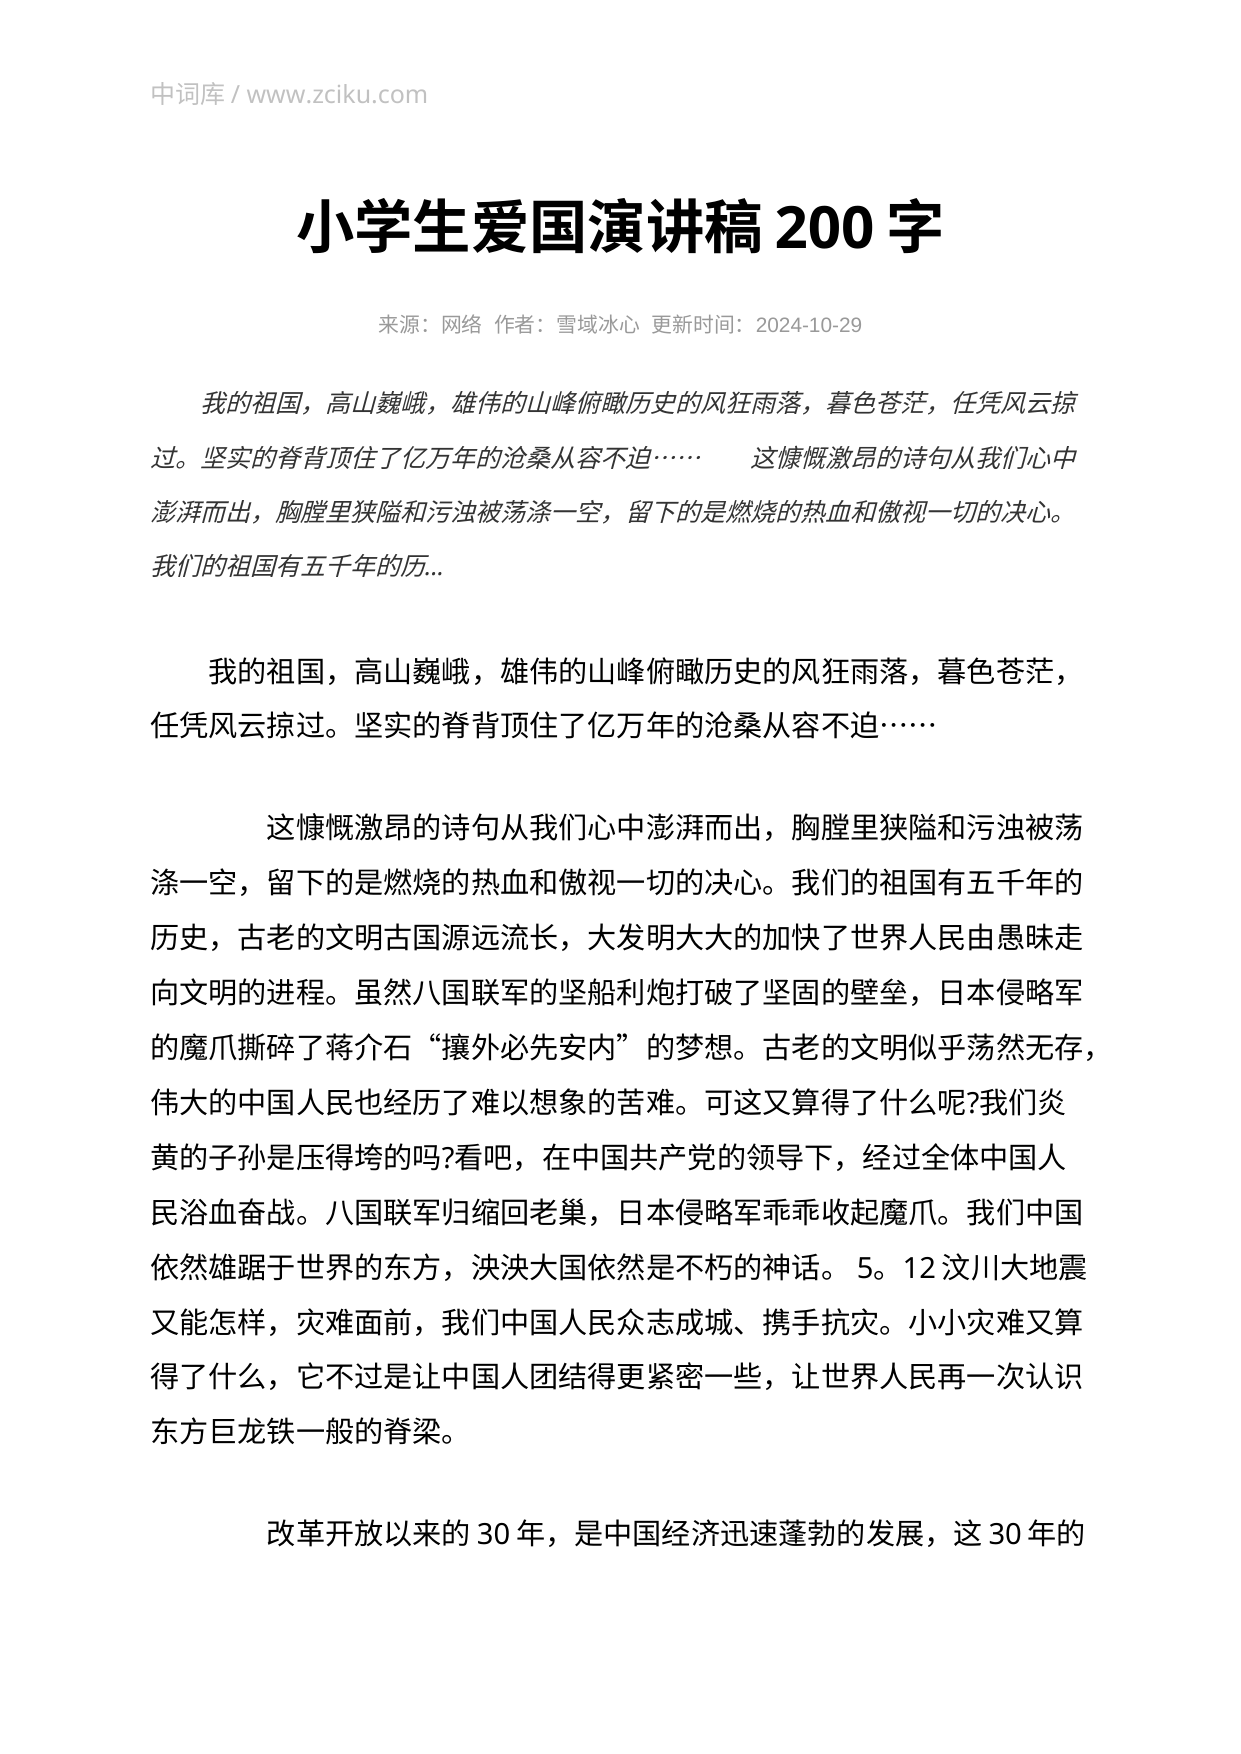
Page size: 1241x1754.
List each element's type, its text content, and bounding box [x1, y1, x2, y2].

text 我的祖国，高山巍峨，雄伟的山峰俯瞰历史的风狂雨落，暮色苍茫，任凭风云掠过。坚实的脊背顶住了亿万年的沧桑从容不迫…… 这慷慨激昂的诗句从我们心中澎湃而出，胸膛里狭隘和污浊被荡涤一空，留下的是燃烧的热血和傲视一切的决心。我们的祖国有五千年的历... [150, 384, 1090, 583]
text 我的祖国，高山巍峨，雄伟的山峰俯瞰历史的风狂雨落，暮色苍茫，任凭风云掠过。坚实的脊背顶住了亿万年的沧桑从容不迫…… [150, 648, 1090, 745]
text 这慷慨激昂的诗句从我们心中澎湃而出，胸膛里狭隘和污浊被荡涤一空，留下的是燃烧的热血和傲视一切的决心。我们的祖国有五千年的历史，古老的文明古国源远流长，大发明大大的加快了世界人民由愚昧走向文明的进程。虽然八国联军的坚船利炮打破了坚固的壁垒，日本侵略军的魔爪撕碎了蒋介石“攘外必先安内”的梦想。古老的文明似乎荡然无存，伟大的中国人民也经历了难以想象的苦难。可这又算得了什么呢?我们炎黄的子孙是压得垮的吗?看吧，在中国共产党的领导下，经过全体中国人民浴血奋战。八国联军归缩回老巢，日本侵略军乖乖收起魔爪。我们中国依然雄踞于世界的东方，泱泱大国依然是不朽的神话。 5。12汶川大地震又能怎样，灾难面前，我们中国人民众志成城、携手抗灾。小小灾难又算得了什么，它不过是让中国人团结得更紧密一些，让世界人民再一次认识东方巨龙铁一般的脊梁。 [150, 805, 1090, 1451]
text 来源：网络 作者：雪域冰心 更新时间：2024-10-29 [150, 313, 1090, 337]
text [150, 1511, 1090, 1553]
subtitle 小学生爱国演讲稿200字 [150, 181, 1090, 266]
